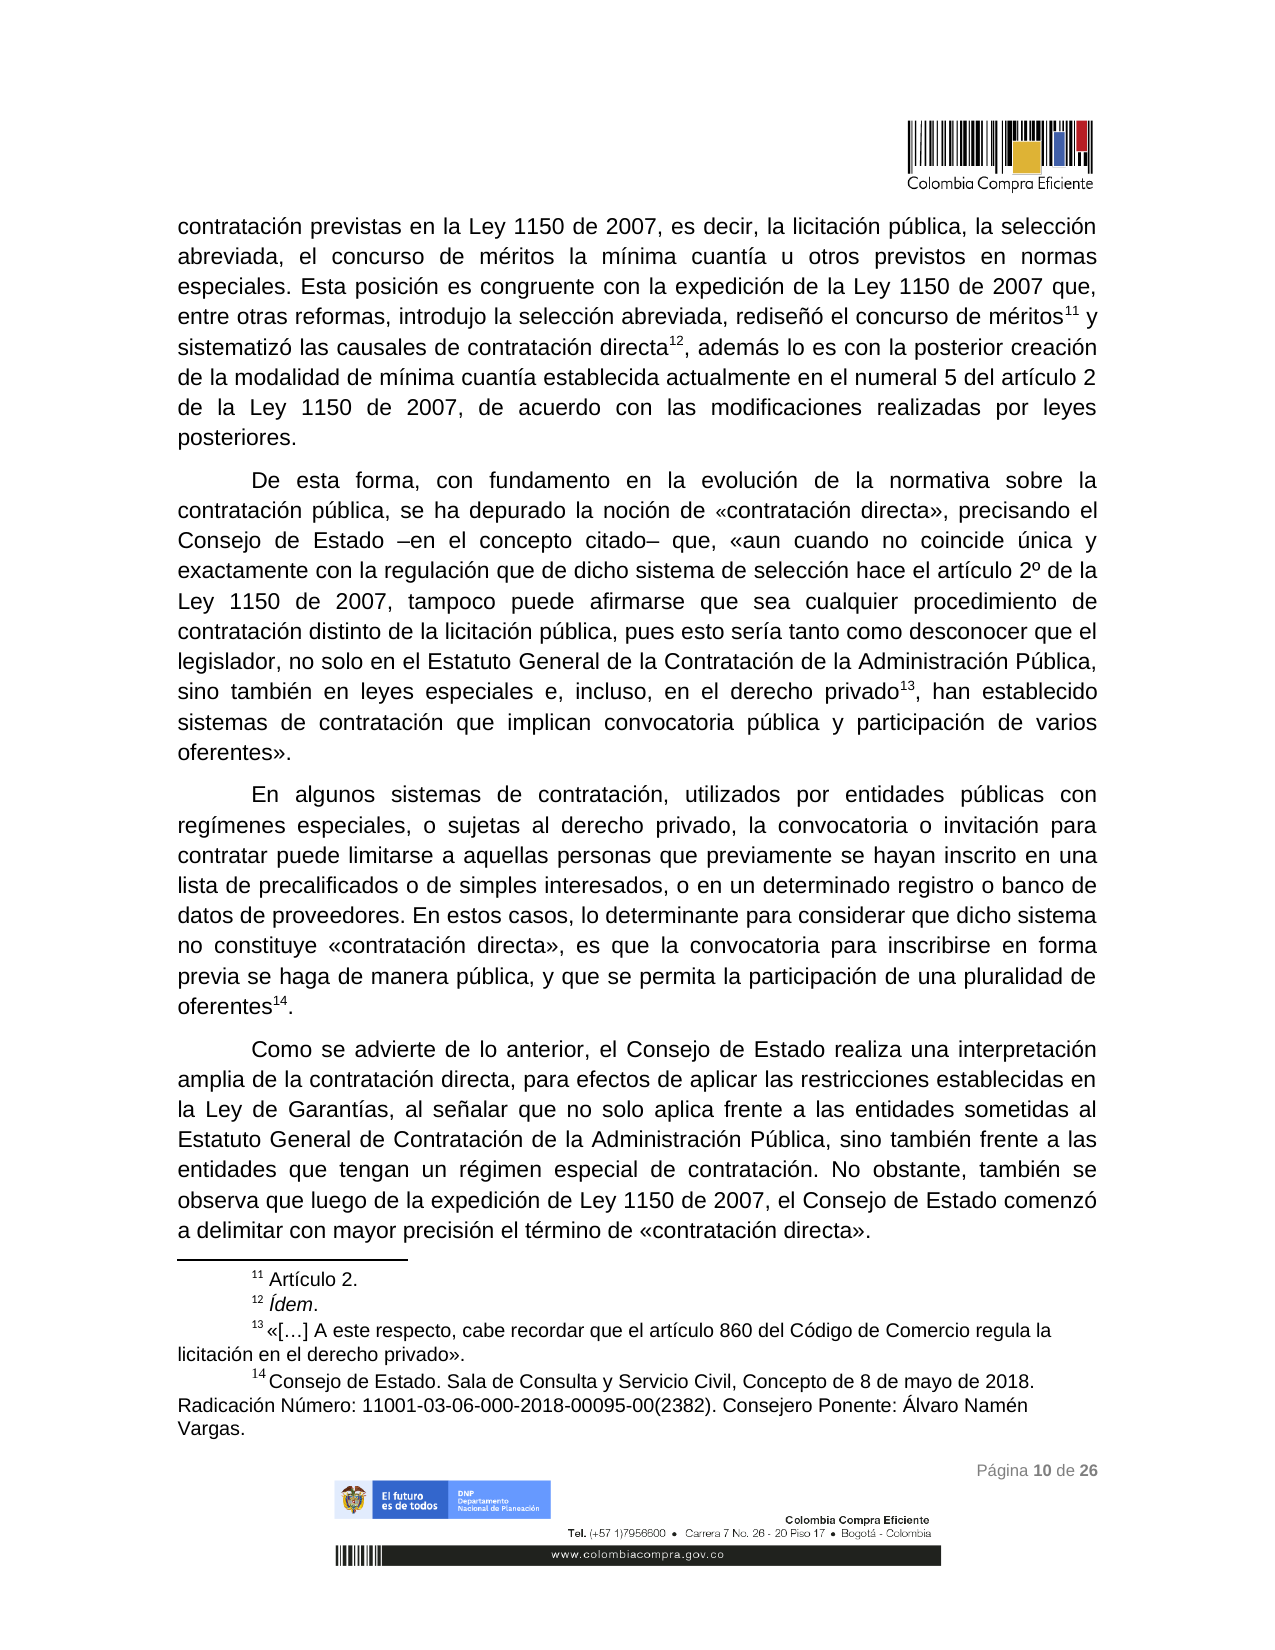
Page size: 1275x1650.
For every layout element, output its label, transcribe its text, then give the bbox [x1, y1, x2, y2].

text De esta forma, con fundamento en la evolución de la normativa sobre la contratación pública, se ha depurado la noción de «contratación directa», precisando el Consejo de Estado –en el concepto citado– que, «aun cuando no coincide única y exactamente con la regulación que de dicho sistema de selección hace el artículo 2º de la Ley 1150 de 2007, tampoco puede afirmarse que sea cualquier procedimiento de contratación distinto de la licitación pública, pues esto sería tanto como desconocer que el legislador, no solo en el Estatuto General de la Contratación de la Administración Pública, sino también en leyes especiales e, incluso, en el derecho privado, han establecido sistemas de contratación que implican convocatoria pública y participación de varios oferentes». [177, 467, 1098, 765]
text En algunos sistemas de contratación, utilizados por entidades públicas con regímenes especiales, o sujetas al derecho privado, la convocatoria o invitación para contratar puede limitarse a aquellas personas que previamente se hayan inscrito en una lista de precalificados o de simples interesados, o en un determinado registro o banco de datos de proveedores. En estos casos, lo determinante para considerar que dicho sistema no constituye «contratación directa», es que la convocatoria para inscribirse en forma previa se haga de manera pública, y que se permita la participación de una pluralidad de oferentes. [177, 781, 1098, 1019]
text Como se advierte de lo anterior, el Consejo de Estado realiza una interpretación amplia de la contratación directa, para efectos de aplicar las restricciones establecidas en la Ley de Garantías, al señalar que no solo aplica frente a las entidades sometidas al Estatuto General de Contratación de la Administración Pública, sino también frente a las entidades que tengan un régimen especial de contratación. No obstante, también se observa que luego de la expedición de Ley 1150 de 2007, el Consejo de Estado comenzó a delimitar con mayor precisión el término de «contratación directa». [177, 1036, 1098, 1243]
picture [334, 1480, 942, 1566]
picture [899, 114, 1099, 196]
